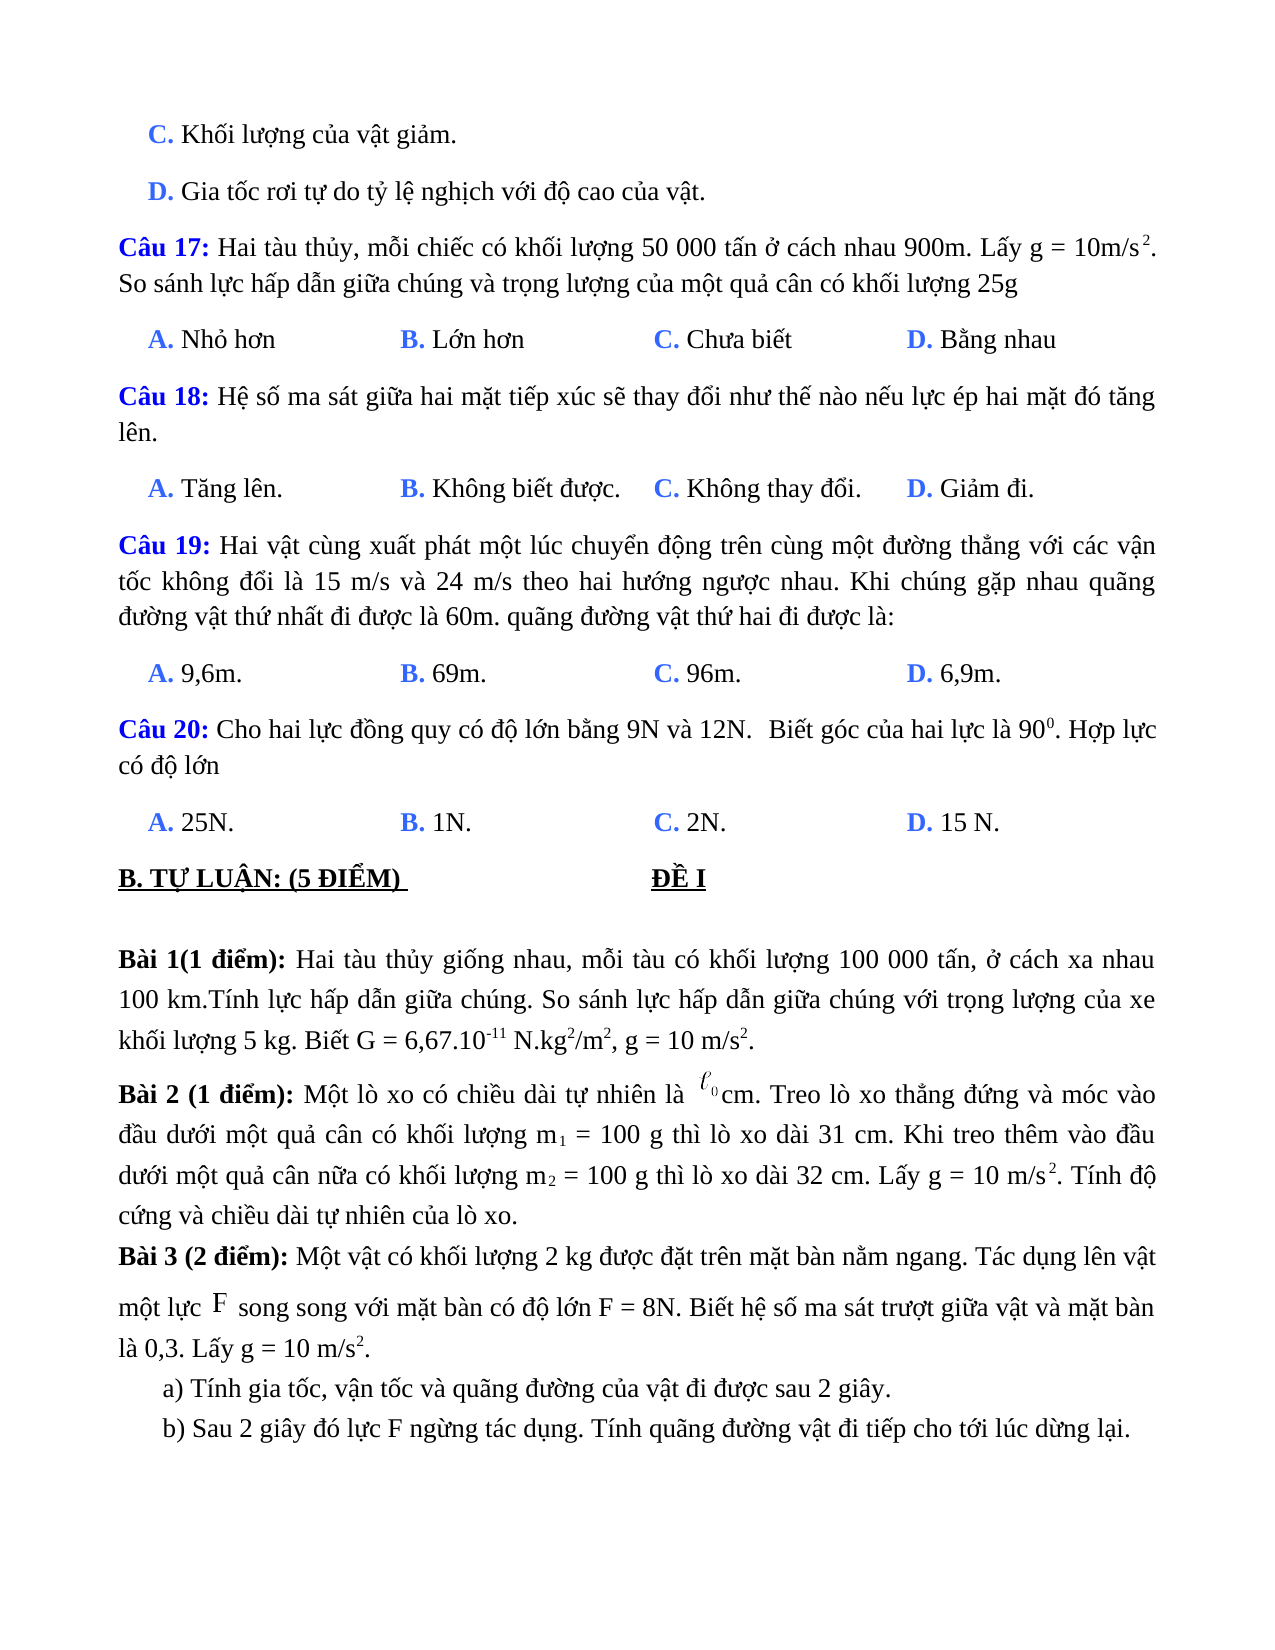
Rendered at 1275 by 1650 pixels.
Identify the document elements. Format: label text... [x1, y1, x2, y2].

list Bài 3 (2 điểm): Một vật có khối lượng 2 kg được đặt trên mặt bàn nằm ngang. Tác dụng lên vật một lực song song với mặt bàn có độ lớn F = 8N. Biết hệ số ma sát trượt giữa vật và mặt bàn là 0,3. Lấy g = 10 m/s2. [118, 1239, 1157, 1363]
text C. Khối lượng của vật giảm. [118, 118, 1157, 149]
list a) Tính gia tốc, vận tốc và quãng đường của vật đi được sau 2 giây. [118, 1372, 1157, 1403]
text A. 25N. B. 1N. C. 2N. D. 15 N. [118, 806, 1157, 837]
text D. Gia tốc rơi tự do tỷ lệ nghịch với độ cao của vật. [118, 175, 1157, 206]
list b) Sau 2 giây đó lực F ngừng tác dụng. Tính quãng đường vật đi tiếp cho tới lúc dừng lại. [118, 1413, 1157, 1444]
list B. TỰ LUẬN: (5 ĐIỂM) ĐỀ I [118, 862, 1157, 893]
text A. Nhỏ hơn B. Lớn hơn C. Chưa biết D. Bằng nhau [118, 323, 1157, 355]
text Câu 17: Hai tàu thủy, mỗi chiếc có khối lượng 50 000 tấn ở cách nhau 900m. Lấy g = 10m/s2. So sánh lực hấp dẫn giữa chúng và trọng lượng của một quả cân có khối lượng 25g [118, 231, 1157, 298]
text A. 9,6m. B. 69m. C. 96m. D. 6,9m. [118, 657, 1157, 688]
list Bài 2 (1 điểm): Một lò xo có chiều dài tự nhiên là cm. Treo lò xo thẳng đứng và móc vào đầu dưới một quả cân có khối lượng m1 = 100 g thì lò xo dài 31 cm. Khi treo thêm vào đầu dưới một quả cân nữa có khối lượng m2 = 100 g thì lò xo dài 32 cm. Lấy g = 10 m/s2. Tính độ cứng và chiều dài tự nhiên của lò xo. [118, 1064, 1157, 1230]
text Câu 19: Hai vật cùng xuất phát một lúc chuyển động trên cùng một đường thẳng với các vận tốc không đổi là 15 m/s và 24 m/s theo hai hướng ngược nhau. Khi chúng gặp nhau quãng đường vật thứ nhất đi được là 60m. quãng đường vật thứ hai đi được là: [118, 529, 1157, 632]
text A. Tăng lên. B. Không biết được. C. Không thay đổi. D. Giảm đi. [118, 472, 1157, 503]
text Câu 18: Hệ số ma sát giữa hai mặt tiếp xúc sẽ thay đổi như thế nào nếu lực ép hai mặt đó tăng lên. [118, 380, 1157, 447]
list Bài 1(1 điểm): Hai tàu thủy giống nhau, mỗi tàu có khối lượng 100 000 tấn, ở cách xa nhau 100 km.Tính lực hấp dẫn giữa chúng. So sánh lực hấp dẫn giữa chúng với trọng lượng của xe khối lượng 5 kg. Biết G = 6,67.10-11 N.kg2/m2, g = 10 m/s2. [118, 943, 1157, 1055]
text Câu 20: Cho hai lực đồng quy có độ lớn bằng 9N và 12N. Biết góc của hai lực là 900. Hợp lực có độ lớn [118, 713, 1157, 780]
